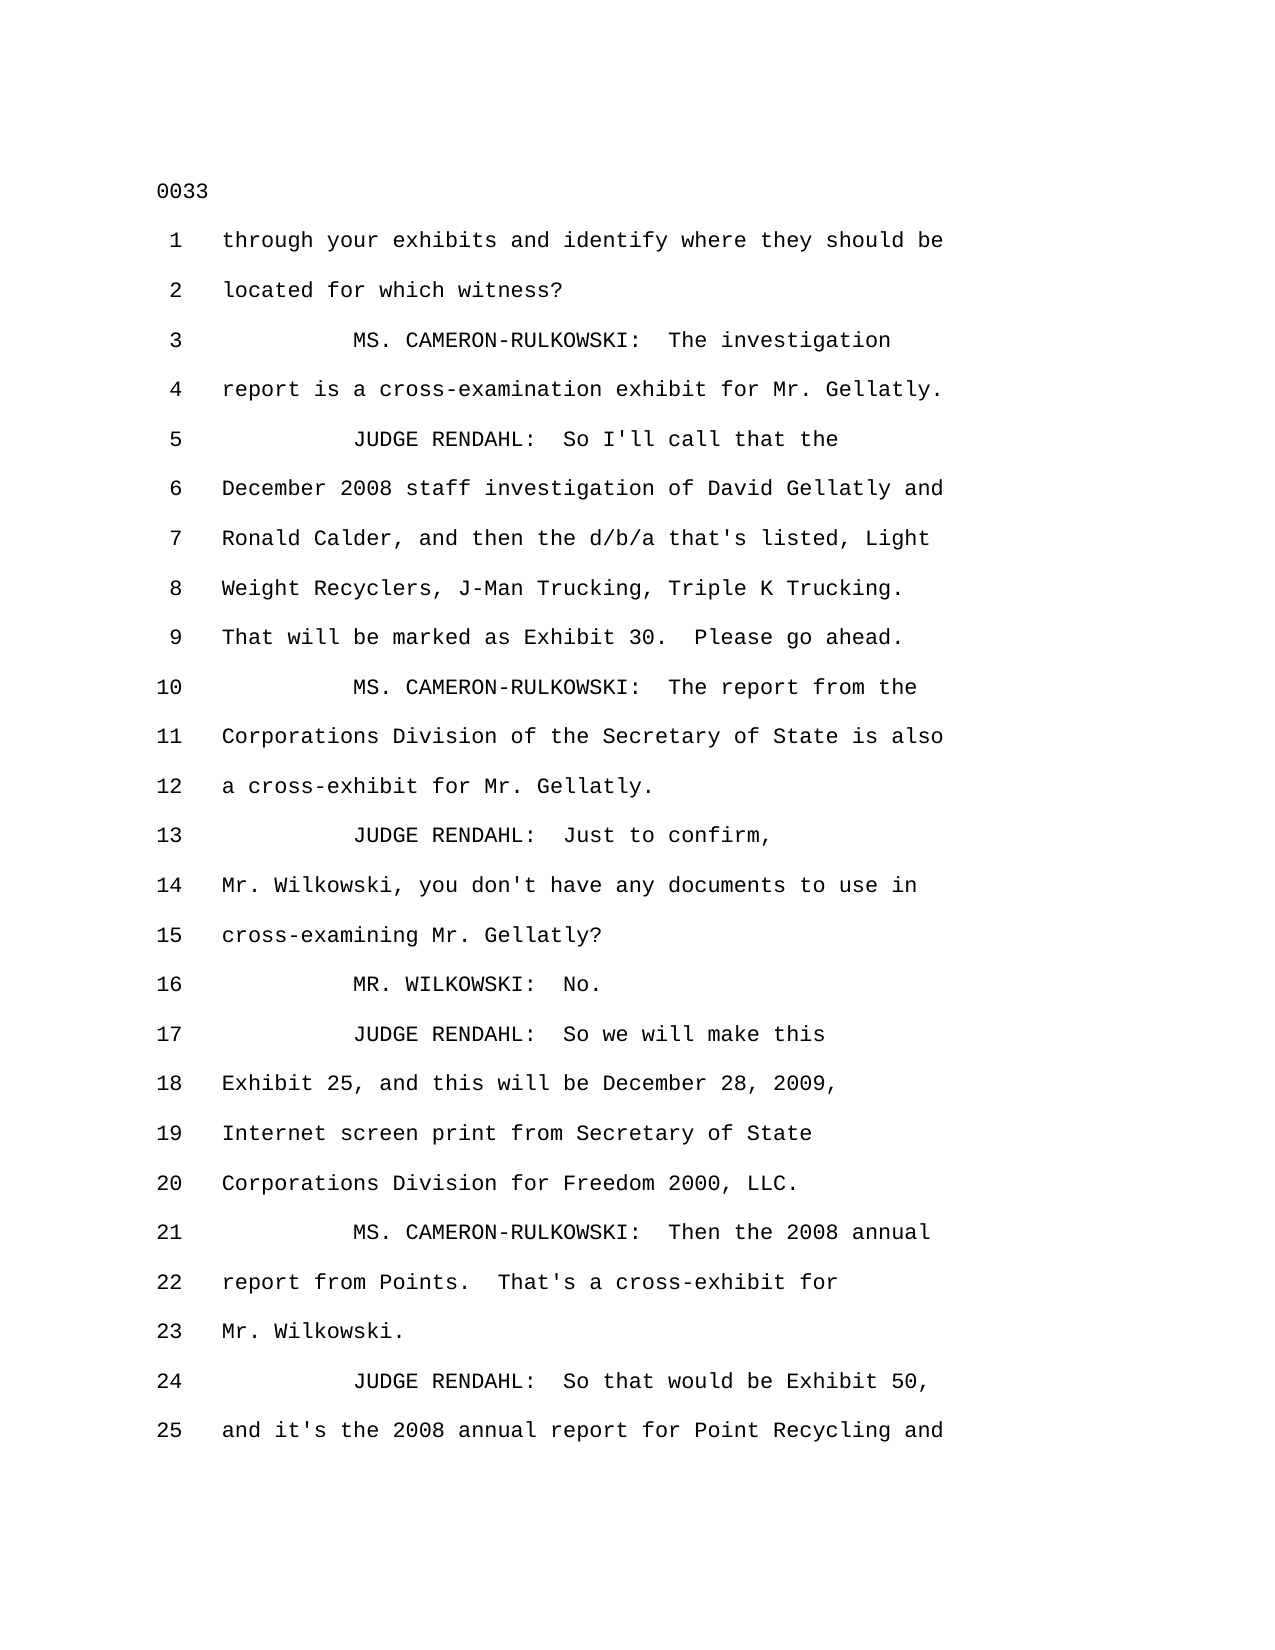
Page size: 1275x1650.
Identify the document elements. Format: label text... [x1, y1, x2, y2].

text 5 JUDGE RENDAHL: So I'll call that the [156, 428, 1119, 453]
text 0033 [156, 180, 1119, 205]
text 16 MR. WILKOWSKI: No. [156, 973, 1119, 998]
text 25 and it's the 2008 annual report for Point Recycling and [156, 1419, 1119, 1444]
text 21 MS. CAMERON-RULKOWSKI: Then the 2008 annual [156, 1221, 1119, 1246]
text 1 through your exhibits and identify where they should be [156, 229, 1119, 254]
text 15 cross-examining Mr. Gellatly? [156, 924, 1119, 948]
text 3 MS. CAMERON-RULKOWSKI: The investigation [156, 329, 1119, 353]
text 22 report from Points. That's a cross-exhibit for [156, 1271, 1119, 1296]
text 10 MS. CAMERON-RULKOWSKI: The report from the [156, 676, 1119, 701]
text 4 report is a cross-examination exhibit for Mr. Gellatly. [156, 378, 1119, 403]
text 8 Weight Recyclers, J-Man Trucking, Triple K Trucking. [156, 577, 1119, 601]
text 14 Mr. Wilkowski, you don't have any documents to use in [156, 874, 1119, 899]
text 17 JUDGE RENDAHL: So we will make this [156, 1023, 1119, 1048]
text 12 a cross-exhibit for Mr. Gellatly. [156, 775, 1119, 800]
text 9 That will be marked as Exhibit 30. Please go ahead. [156, 626, 1119, 651]
text 18 Exhibit 25, and this will be December 28, 2009, [156, 1072, 1119, 1097]
text 13 JUDGE RENDAHL: Just to confirm, [156, 824, 1119, 849]
text 24 JUDGE RENDAHL: So that would be Exhibit 50, [156, 1370, 1119, 1395]
text 6 December 2008 staff investigation of David Gellatly and [156, 477, 1119, 502]
text 11 Corporations Division of the Secretary of State is also [156, 725, 1119, 750]
text 20 Corporations Division for Freedom 2000, LLC. [156, 1172, 1119, 1196]
text 19 Internet screen print from Secretary of State [156, 1122, 1119, 1147]
text 7 Ronald Calder, and then the d/b/a that's listed, Light [156, 527, 1119, 552]
text 2 located for which witness? [156, 279, 1119, 304]
text 23 Mr. Wilkowski. [156, 1320, 1119, 1345]
